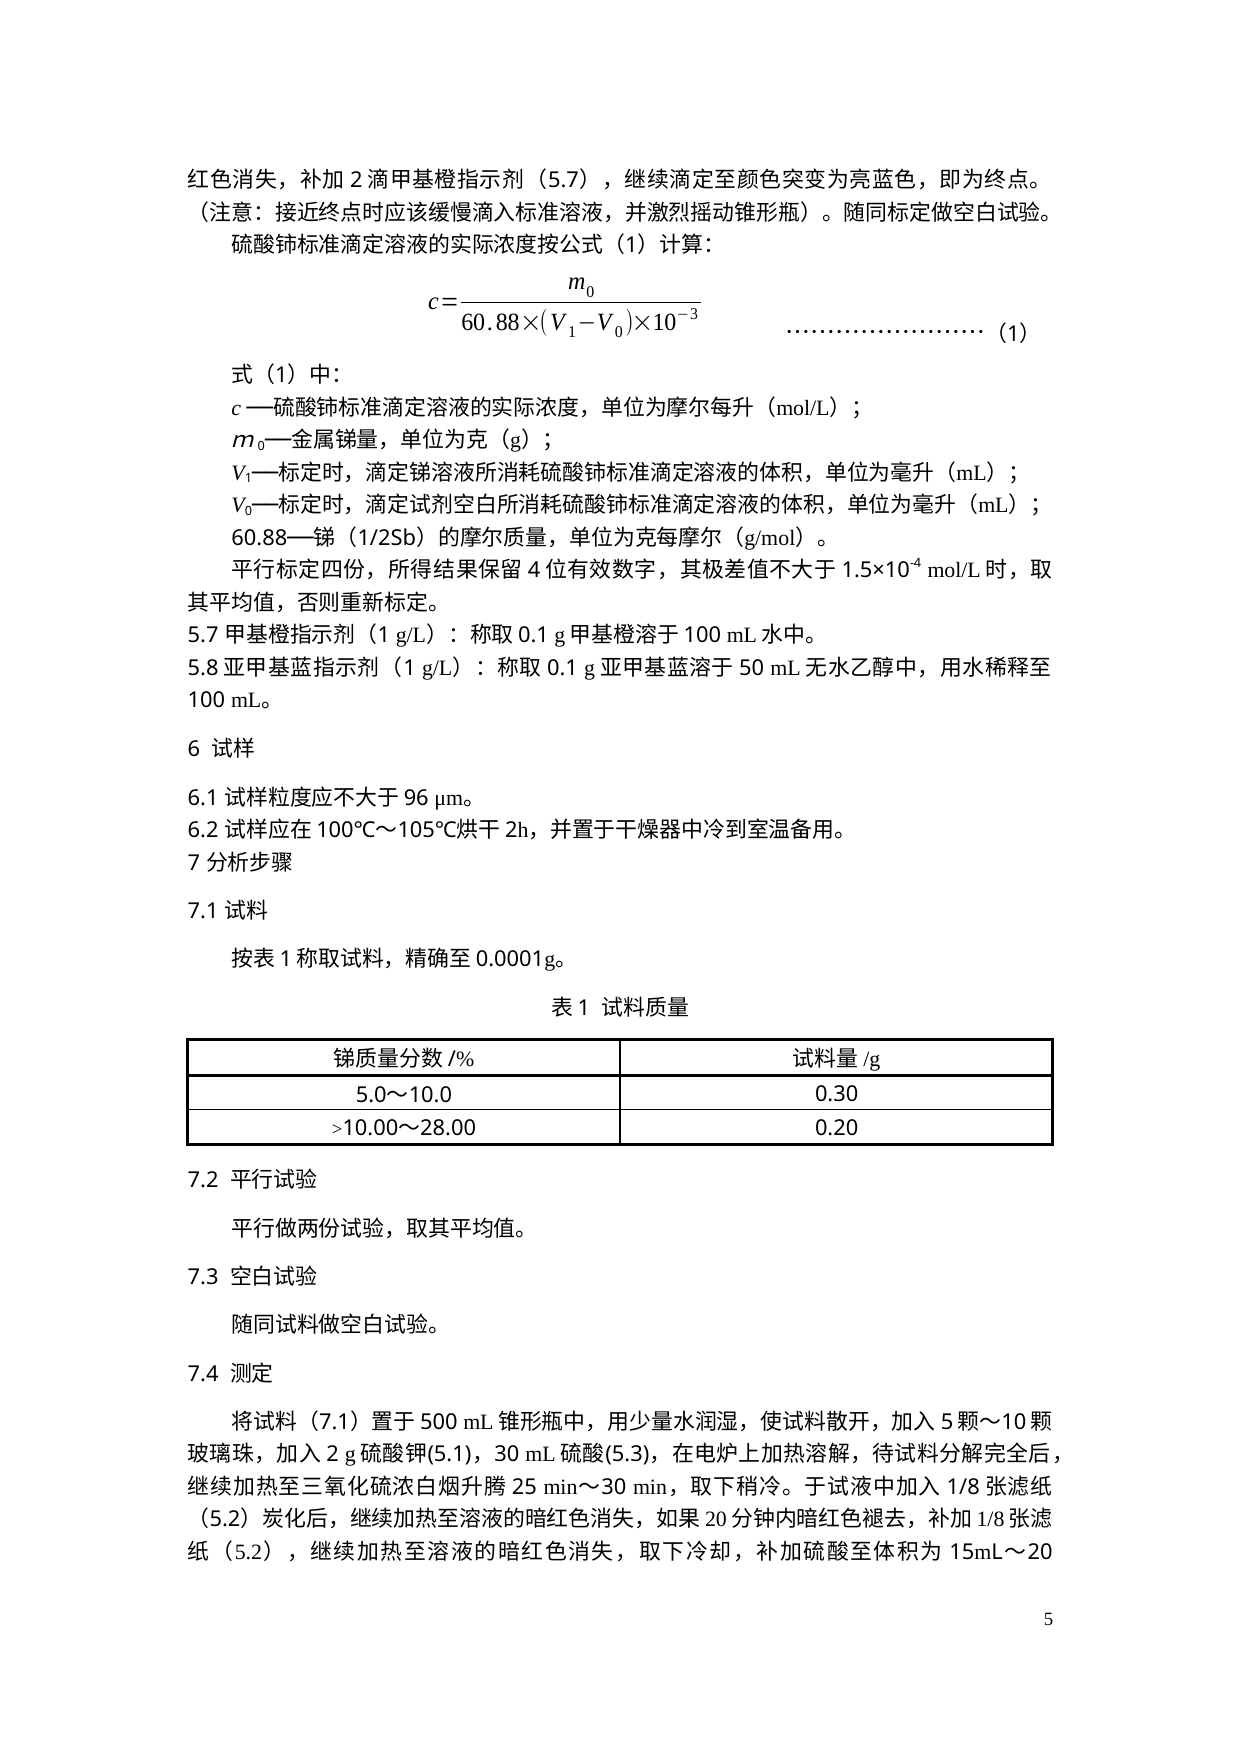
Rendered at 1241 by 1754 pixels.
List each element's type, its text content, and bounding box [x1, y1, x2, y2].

text 6.2 试样应在100℃～105℃烘干2h，并置于干燥器中冷到室温备用。 [187, 812, 1053, 844]
table_header 试料量 /g [621, 1041, 1051, 1073]
text 60.88──锑（1/2Sb）的摩尔质量，单位为克每摩尔（g/mol）。 [187, 519, 1053, 552]
text 按表1称取试料，精确至。 [187, 941, 1053, 974]
text 表1 试料质量 [187, 989, 1053, 1022]
text 式（1）中： [187, 357, 1053, 389]
text V1──标定时，滴定锑溶液所消耗硫酸铈标准滴定溶液的体积，单位为毫升（mL）； [187, 454, 1053, 487]
text 7.3 空白试验 [187, 1259, 1053, 1291]
table_cell >10.00～28.00 [189, 1110, 619, 1143]
text 7.2 平行试验 [187, 1162, 1053, 1194]
table_header 锑质量分数 /% [189, 1041, 619, 1073]
text 7 分析步骤 [187, 844, 1053, 877]
text 平行做两份试验，取其平均值。 [187, 1210, 1034, 1243]
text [187, 1404, 1053, 1566]
text 硫酸铈标准滴定溶液的实际浓度按公式（1）计算： [187, 227, 1053, 259]
text 5.7 甲基橙指示剂（1 g/L）：称取0.1 g甲基橙溶于100 mL水中。 [187, 617, 1053, 649]
text 5.8亚甲基蓝指示剂（1 g/L）：称取亚甲基蓝溶于50 mL无水乙醇中，用水稀释至100 mL。 [187, 649, 1053, 714]
text ｍ0──金属锑量，单位为克（g）； [187, 422, 1053, 454]
text 随同试料做空白试验。 [187, 1307, 1053, 1339]
text 7.4 测定 [187, 1355, 1053, 1388]
text ……………………（1） [187, 259, 1053, 357]
table_cell 0.30 [621, 1077, 1051, 1109]
text c ──硫酸铈标准滴定溶液的实际浓度，单位为摩尔每升（mol/L）； [187, 389, 1053, 422]
text 6 试样 [187, 731, 1036, 763]
text 7.1 试料 [187, 893, 1053, 925]
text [187, 162, 1053, 227]
text 6.1 试样粒度应不大于96 μm。 [187, 779, 1053, 812]
table_cell 0.20 [621, 1110, 1051, 1143]
text V0──标定时，滴定试剂空白所消耗硫酸铈标准滴定溶液的体积，单位为毫升（mL）； [187, 487, 1053, 519]
table_cell 5.0～10.0 [189, 1077, 619, 1109]
text 平行标定四份，所得结果保留4位有效数字，其极差值不大于1.5×10-4 mol/L时，取其平均值，否则重新标定。 [187, 552, 1053, 617]
